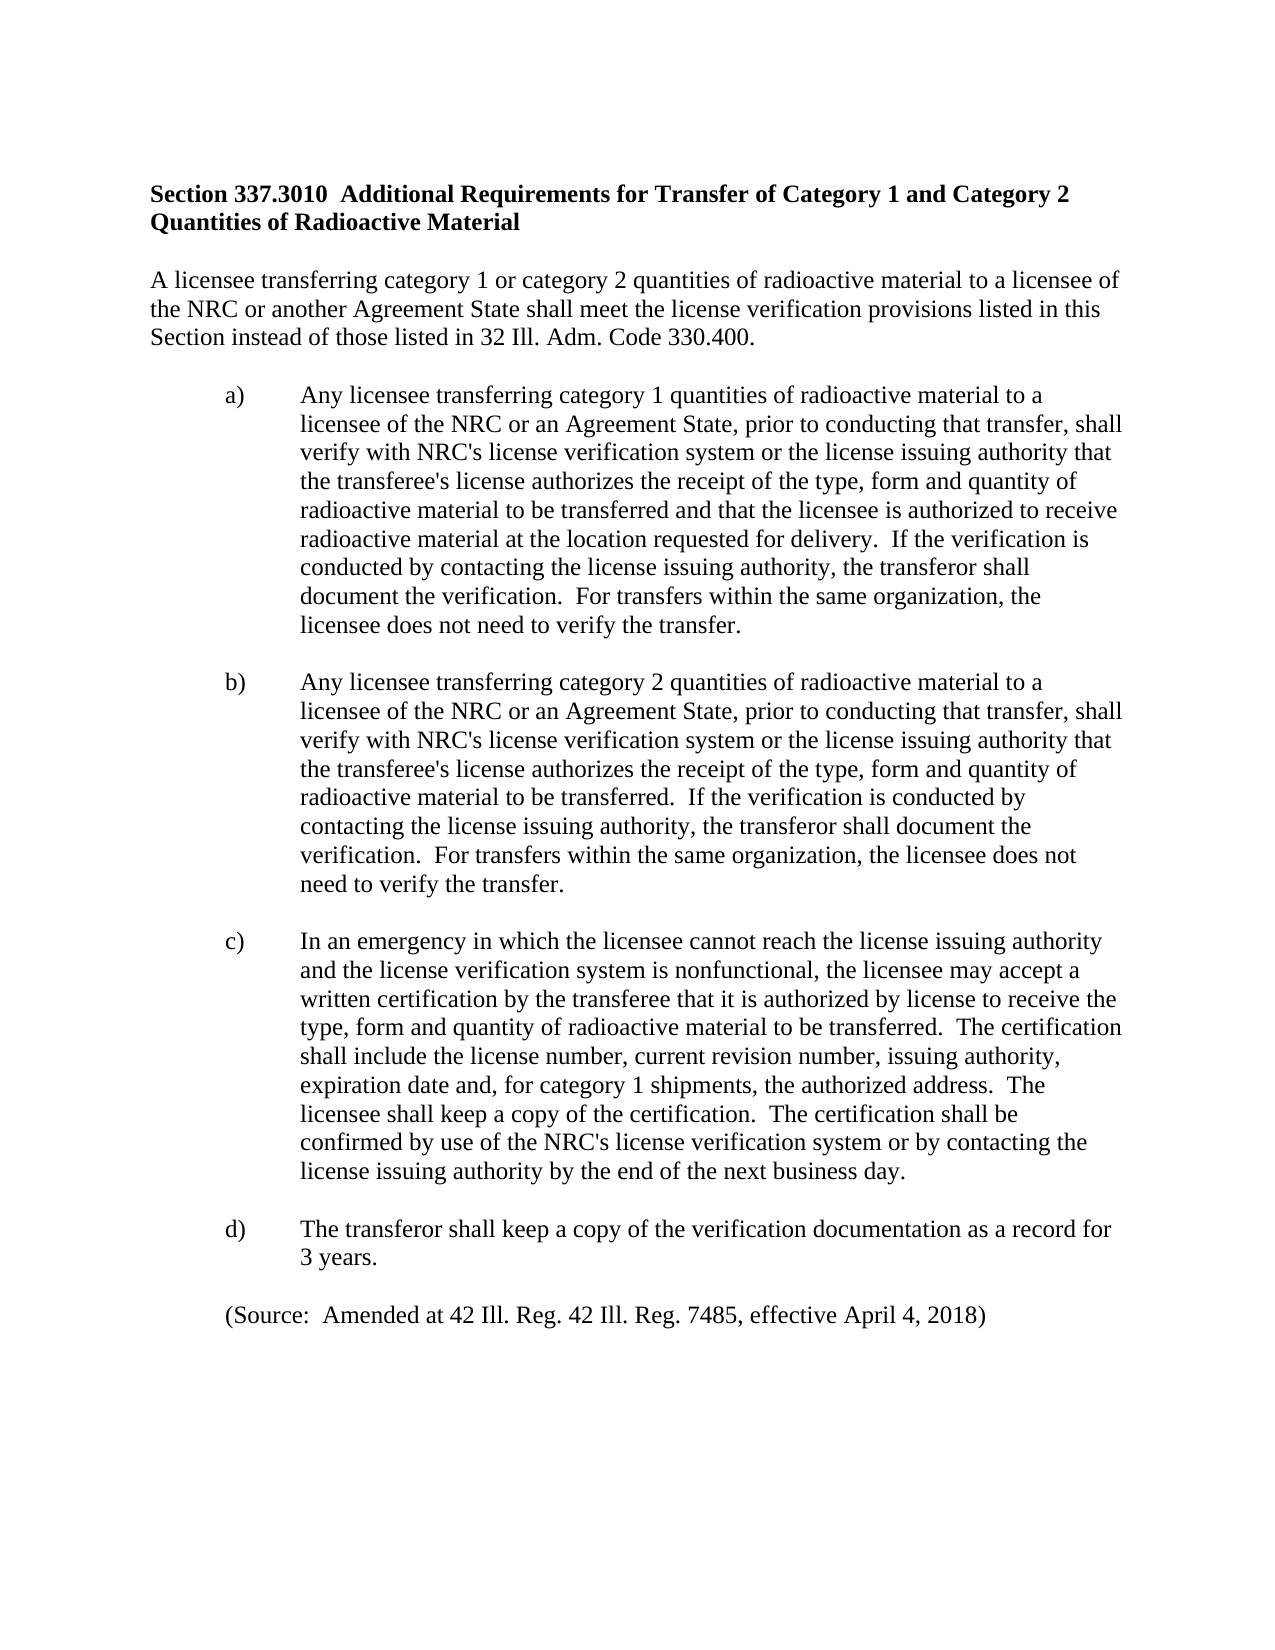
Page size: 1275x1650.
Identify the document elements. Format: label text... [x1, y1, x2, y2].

text d) The transferor shall keep a copy of the verification documentation as a record for 3 years. [225, 1214, 1125, 1271]
text b) Any licensee transferring category 2 quantities of radioactive material to a licensee of the NRC or an Agreement State, prior to conducting that transfer, shall verify with NRC's license verification system or the license issuing authority that the transferee's license authorizes the receipt of the type, form and quantity of radioactive material to be transferred. If the verification is conducted by contacting the license issuing authority, the transferor shall document the verification. For transfers within the same organization, the licensee does not need to verify the transfer. [225, 667, 1125, 897]
text c) In an emergency in which the licensee cannot reach the license issuing authority and the license verification system is nonfunctional, the licensee may accept a written certification by the transferee that it is authorized by license to receive the type, form and quantity of radioactive material to be transferred. The certification shall include the license number, current revision number, issuing authority, expiration date and, for category 1 shipments, the authorized address. The licensee shall keep a copy of the certification. The certification shall be confirmed by use of the NRC's license verification system or by contacting the license issuing authority by the end of the next business day. [225, 926, 1125, 1185]
text (Source: Amended at 42 Ill. Reg. 42 Ill. Reg. 7485, effective April 4, 2018) [150, 1300, 1125, 1329]
text A licensee transferring category 1 or category 2 quantities of radioactive material to a licensee of the NRC or another Agreement State shall meet the license verification provisions listed in this Section instead of those listed in 32 Ill. Adm. Code 330.400. [150, 265, 1125, 351]
text a) Any licensee transferring category 1 quantities of radioactive material to a licensee of the NRC or an Agreement State, prior to conducting that transfer, shall verify with NRC's license verification system or the license issuing authority that the transferee's license authorizes the receipt of the type, form and quantity of radioactive material to be transferred and that the licensee is authorized to receive radioactive material at the location requested for delivery. If the verification is conducted by contacting the license issuing authority, the transferor shall document the verification. For transfers within the same organization, the licensee does not need to verify the transfer. [225, 380, 1125, 639]
text Section 337.3010 Additional Requirements for Transfer of Category 1 and Category 2 Quantities of Radioactive Material [150, 179, 1125, 236]
